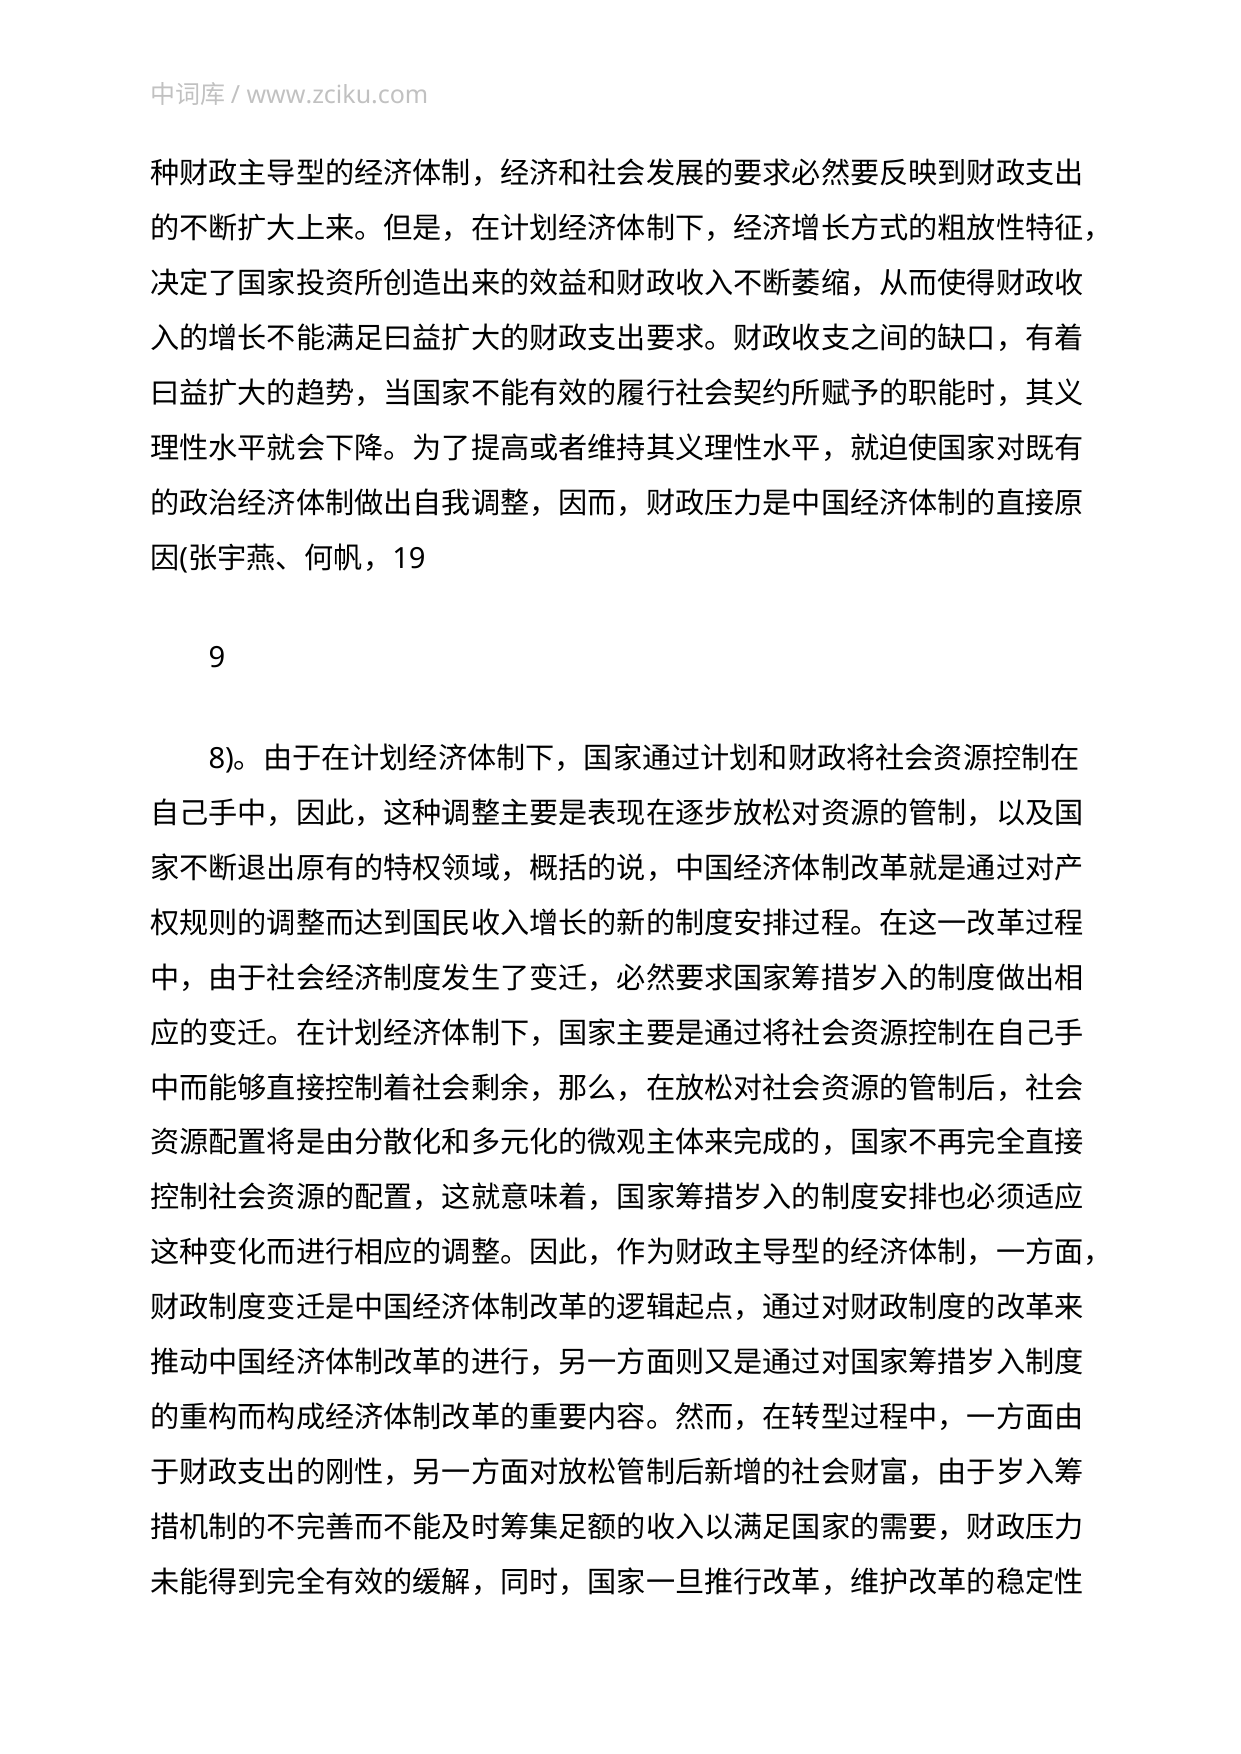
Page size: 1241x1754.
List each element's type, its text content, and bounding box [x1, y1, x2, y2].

text 9 [150, 636, 1090, 676]
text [150, 150, 1090, 577]
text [150, 735, 1090, 1601]
